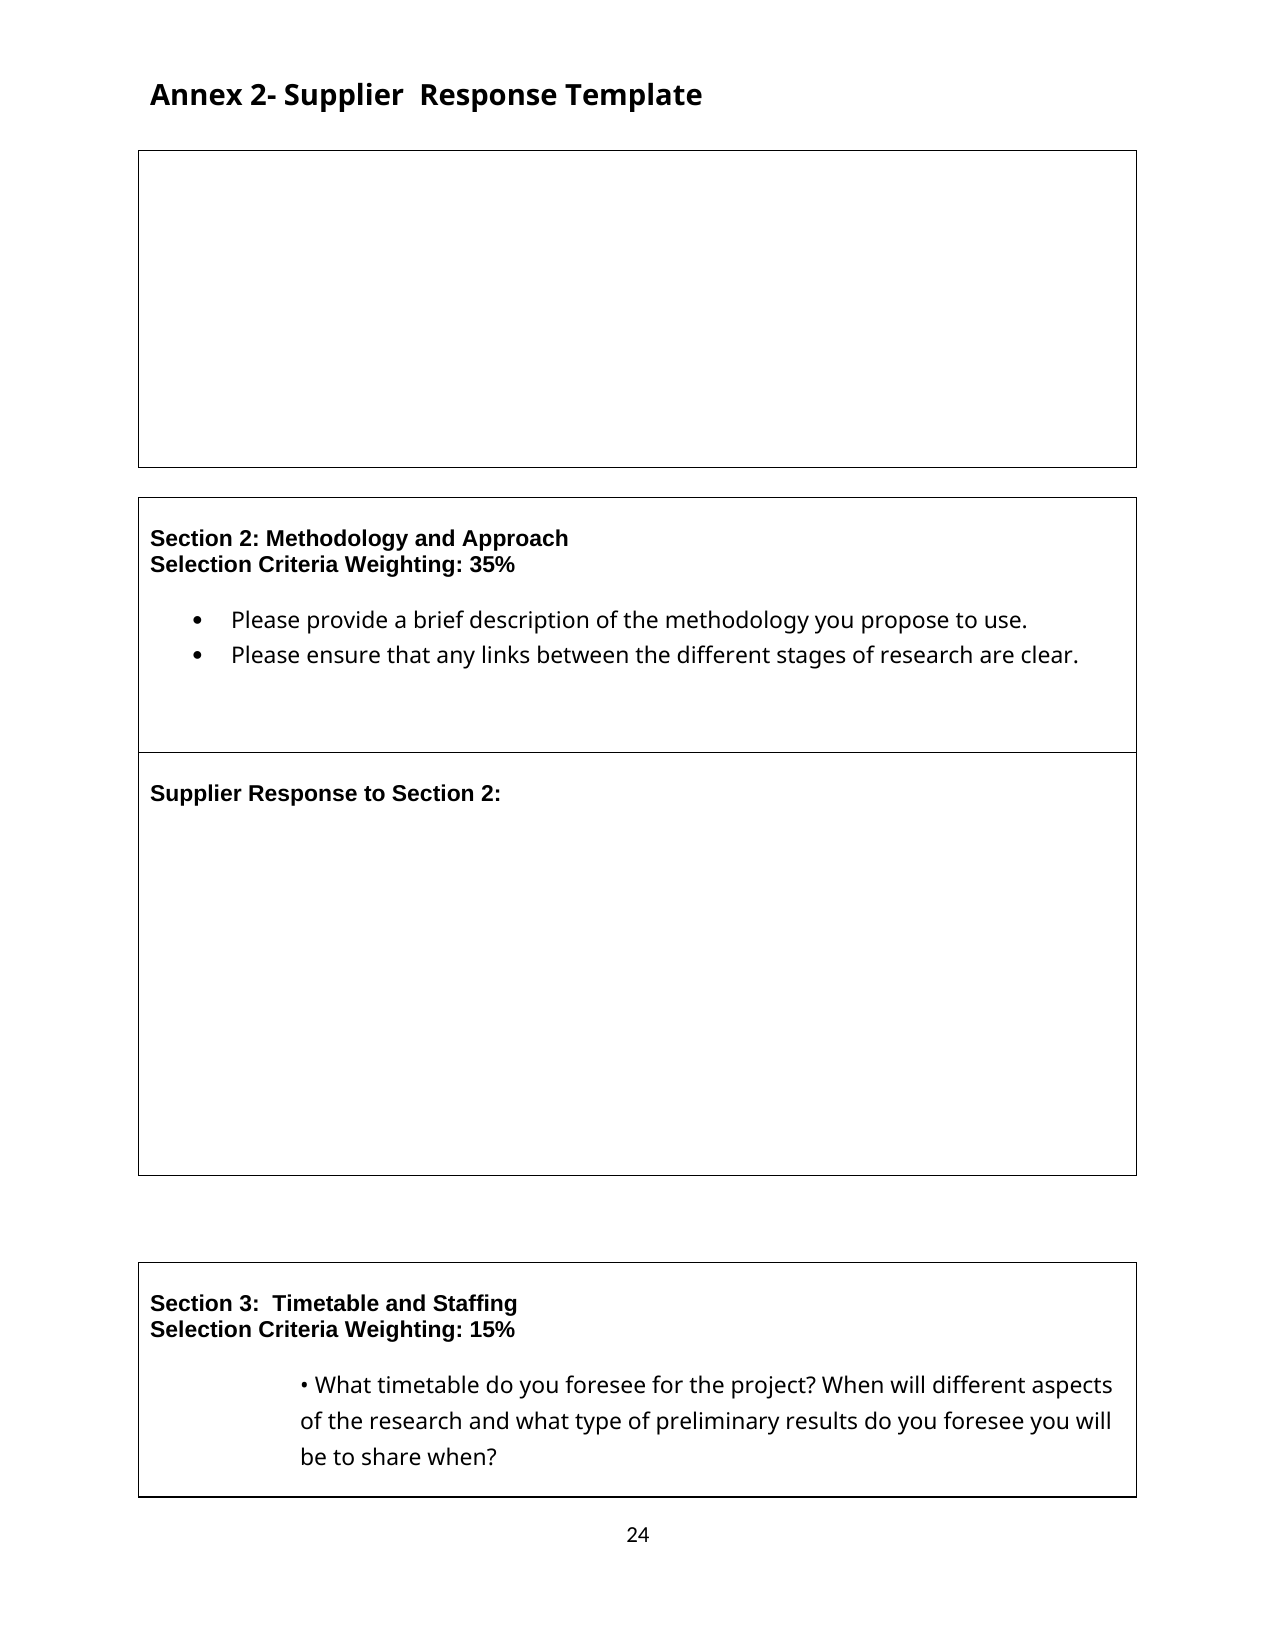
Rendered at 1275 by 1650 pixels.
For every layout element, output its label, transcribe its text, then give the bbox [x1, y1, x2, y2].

table_header Section 2: Methodology and Approach Selection Criteria Weighting: 35% Please provide a brief description of the methodology you propose to use. Please ensure that any links between the different stages of research are clear. [139, 498, 1136, 752]
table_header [139, 1263, 1136, 1496]
table_cell Supplier Response to Section 2: [139, 753, 1136, 1175]
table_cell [139, 151, 1136, 467]
